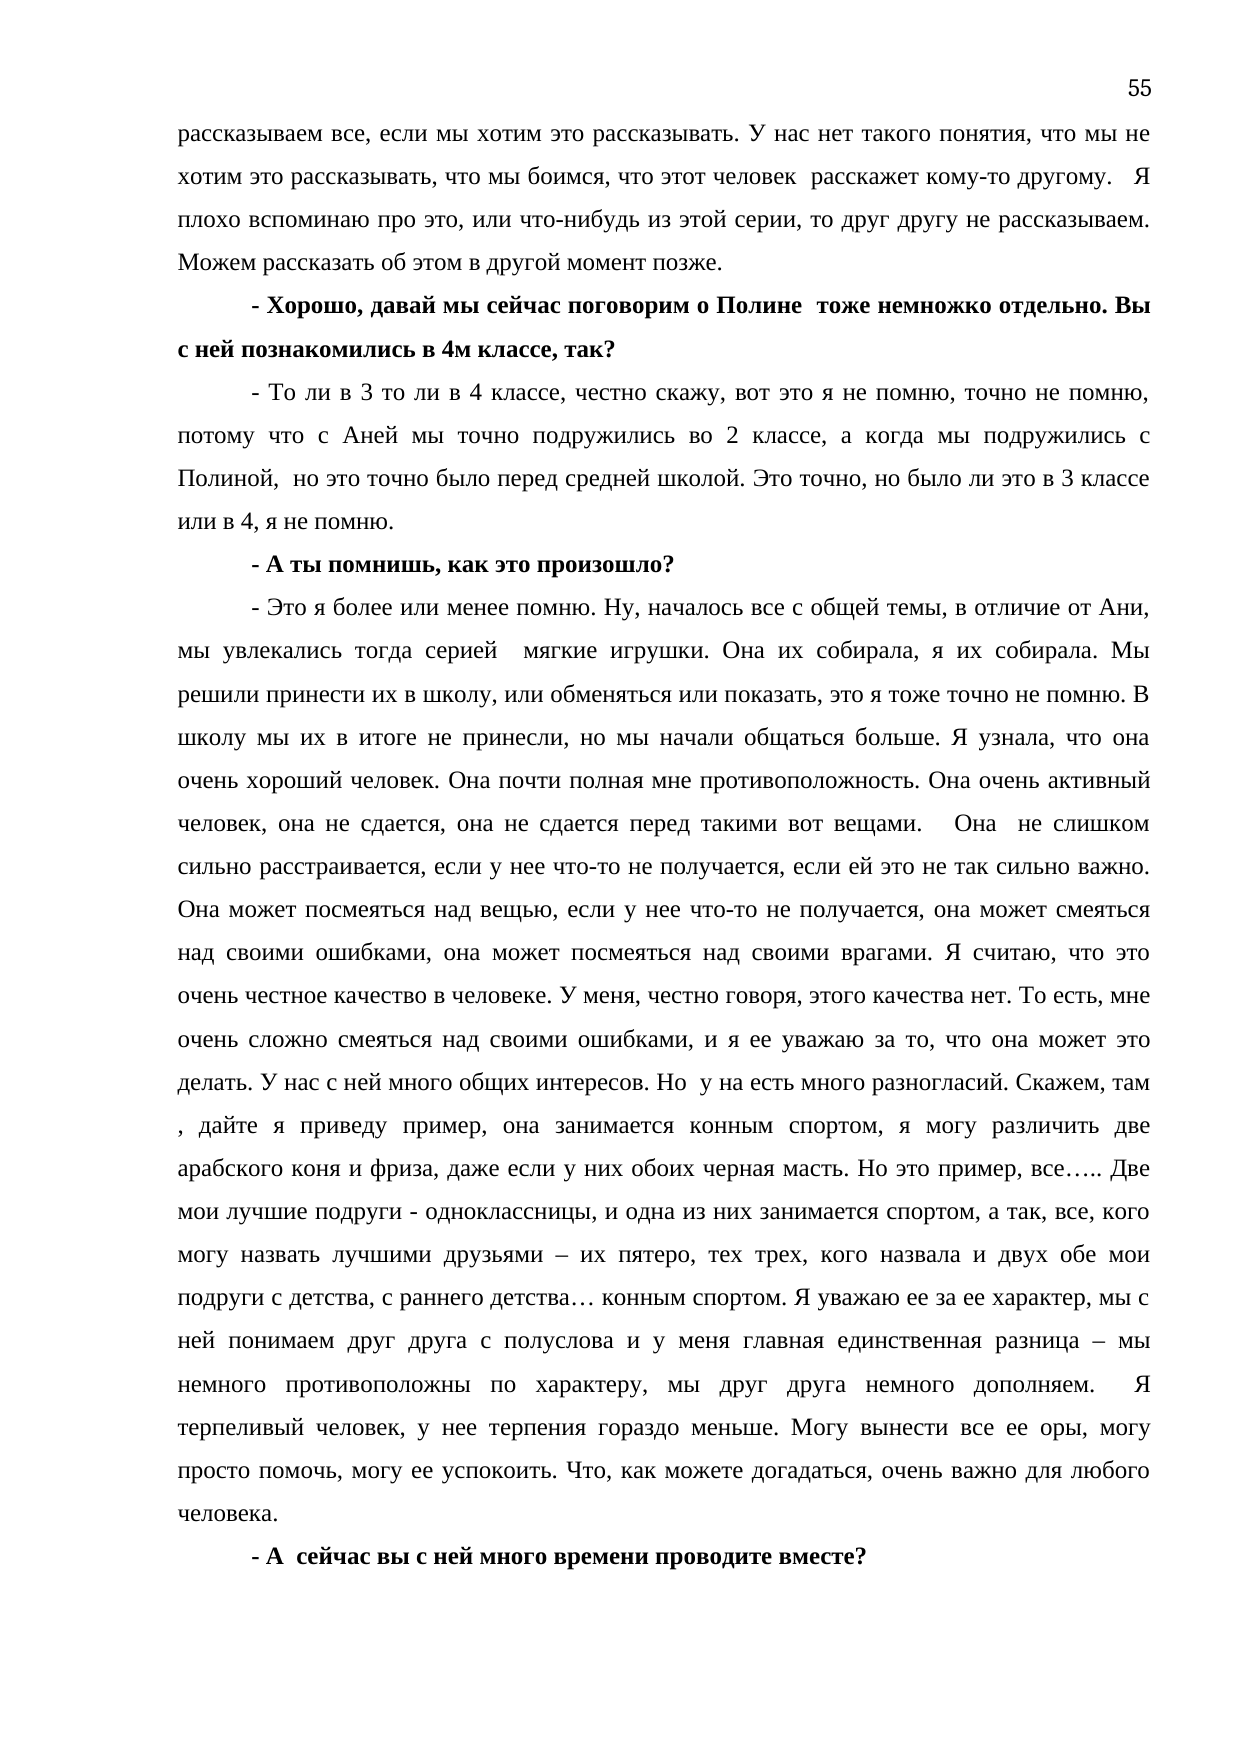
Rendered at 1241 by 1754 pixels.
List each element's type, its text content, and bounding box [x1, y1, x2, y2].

text - То ли в 3 то ли в 4 классе, честно скажу, вот это я не помню, точно не помню, потому что с Аней мы точно подружились во 2 классе, а когда мы подружились с Полиной, но это точно было перед средней школой. Это точно, но было ли это в 3 классе или в 4, я не помню. [177, 377, 1152, 535]
text - А сейчас вы с ней много времени проводите вместе? [177, 1541, 1152, 1570]
text - Это я более или менее помню. Ну, началось все с общей темы, в отличие от Ани, мы увлекались тогда серией мягкие игрушки. Она их собирала, я их собирала. Мы решили принести их в школу, или обменяться или показать, это я тоже точно не помню. В школу мы их в итоге не принесли, но мы начали общаться больше. Я узнала, что она очень хороший человек. Она почти полная мне противоположность. Она очень активный человек, она не сдается, она не сдается перед такими вот вещами. Она не слишком сильно расстраивается, если у нее что-то не получается, если ей это не так сильно важно. Она может посмеяться над вещью, если у нее что-то не получается, она может смеяться над своими ошибками, она может посмеяться над своими врагами. Я считаю, что это очень честное качество в человеке. У меня, честно говоря, этого качества нет. То есть, мне очень сложно смеяться над своими ошибками, и я ее уважаю за то, что она может это делать. У нас с ней много общих интересов. Но у на есть много разногласий. Скажем, там , дайте я приведу пример, она занимается конным спортом, я могу различить две арабского коня и фриза, даже если у них обоих черная масть. Но это пример, все….. Две мои лучшие подруги - одноклассницы, и одна из них занимается спортом, а так, все, кого могу назвать лучшими друзьями – их пятеро, тех трех, кого назвала и двух обе мои подруги с детства, с раннего детства… конным спортом. Я уважаю ее за ее характер, мы с ней понимаем друг друга с полуслова и у меня главная единственная разница – мы немного противоположны по характеру, мы друг друга немного дополняем. Я терпеливый человек, у нее терпения гораздо меньше. Могу вынести все ее оры, могу просто помочь, могу ее успокоить. Что, как можете догадаться, очень важно для любого человека. [177, 592, 1152, 1527]
text - Хорошо, давай мы сейчас поговорим о Полине тоже немножко отдельно. Вы с ней познакомились в 4м классе, так? [177, 291, 1152, 362]
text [177, 118, 1152, 276]
text - А ты помнишь, как это произошло? [177, 549, 1152, 578]
